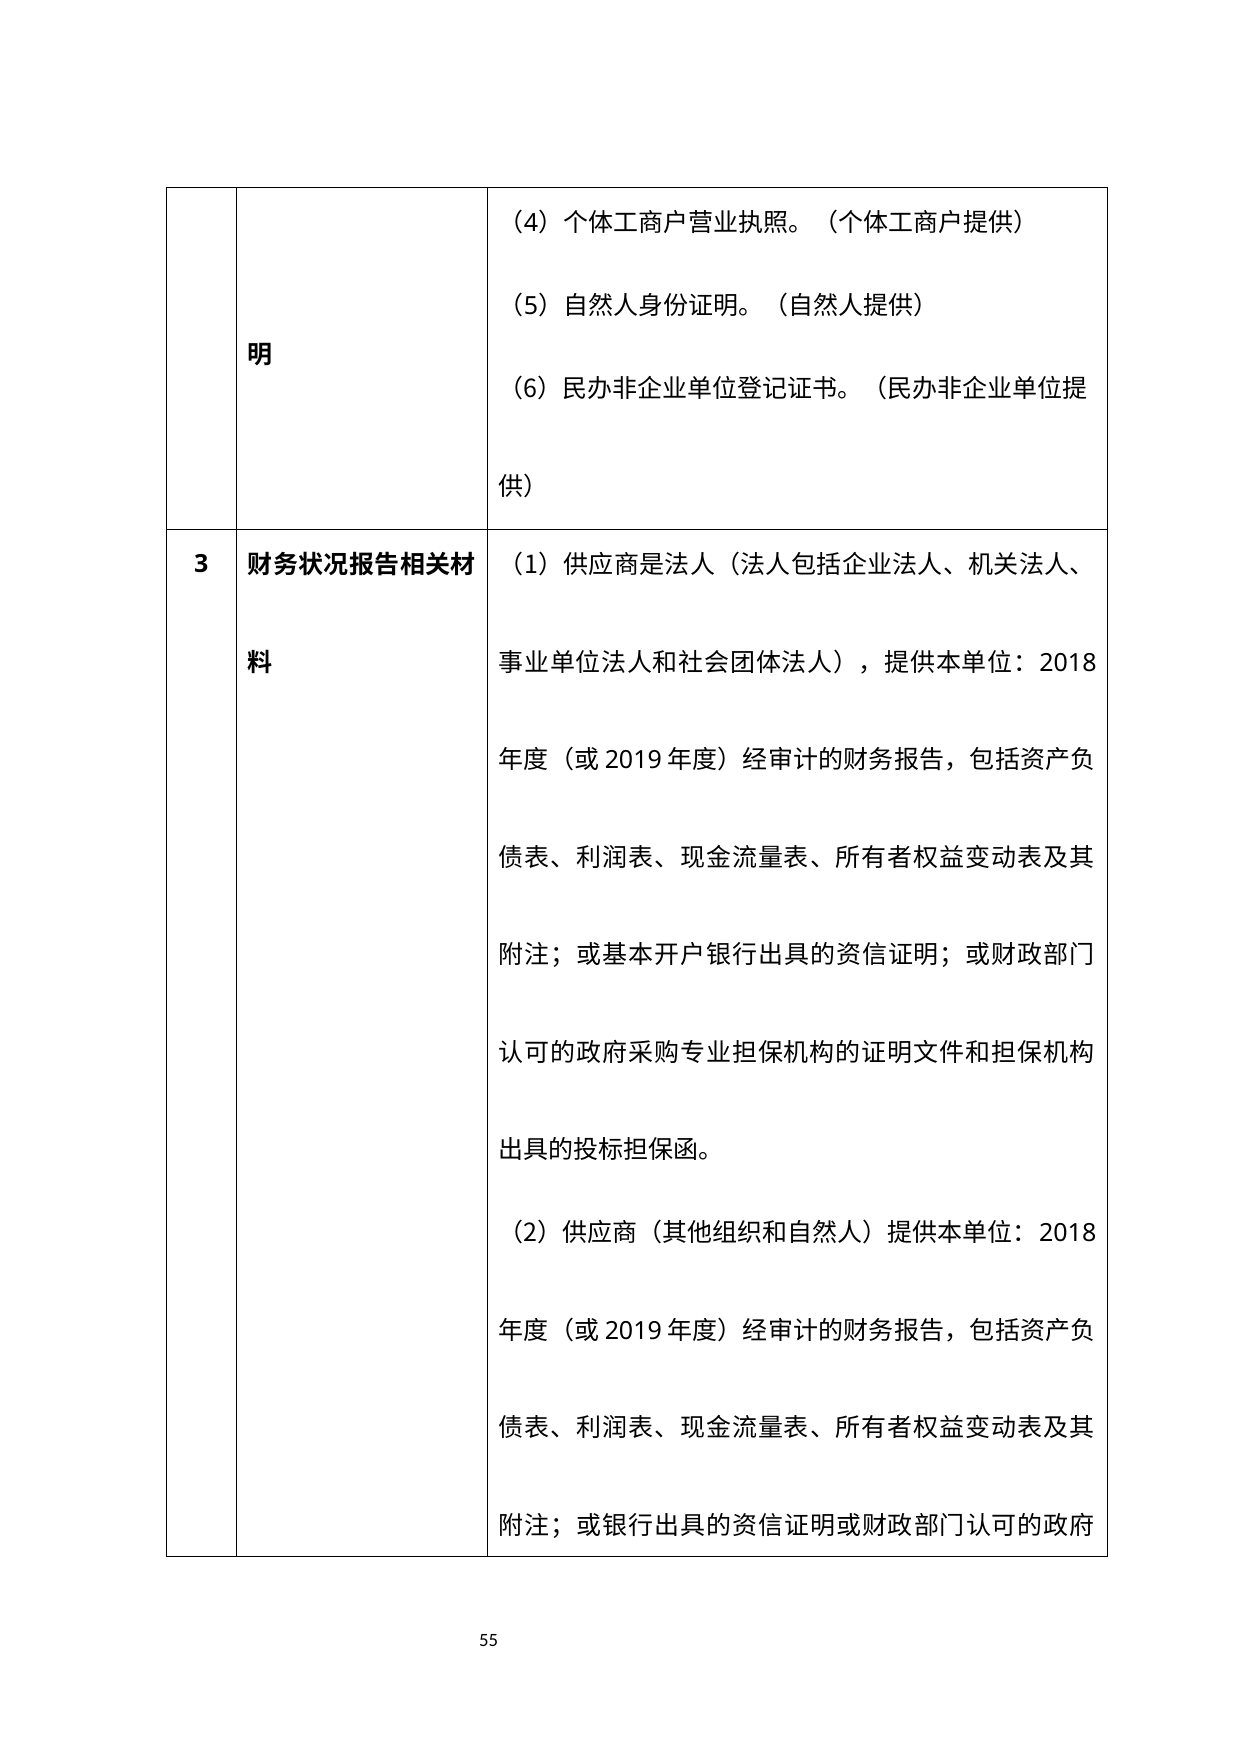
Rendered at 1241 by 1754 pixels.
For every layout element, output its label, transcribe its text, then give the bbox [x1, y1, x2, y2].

table_cell 3 [167, 530, 236, 1556]
table_cell （1）企业法人营业执照或营业执照。（企业提供） （2）事业单位法人证书。（事业单位提供） （3）执业许可证。（非企业专业服务机构提供） （4）个体工商户营业执照。（个体工商户提供） （5）自然人身份证明。（自然人提供） （6）民办非企业单位登记证书。（民办非企业单位提供） [488, 188, 1107, 529]
table_cell 2 [167, 188, 236, 529]
table_cell 法人或者其他组织的营业执照等证明文件，自然人的身份证明 [237, 188, 487, 529]
table_cell 财务状况报告相关材料 [237, 530, 487, 1556]
